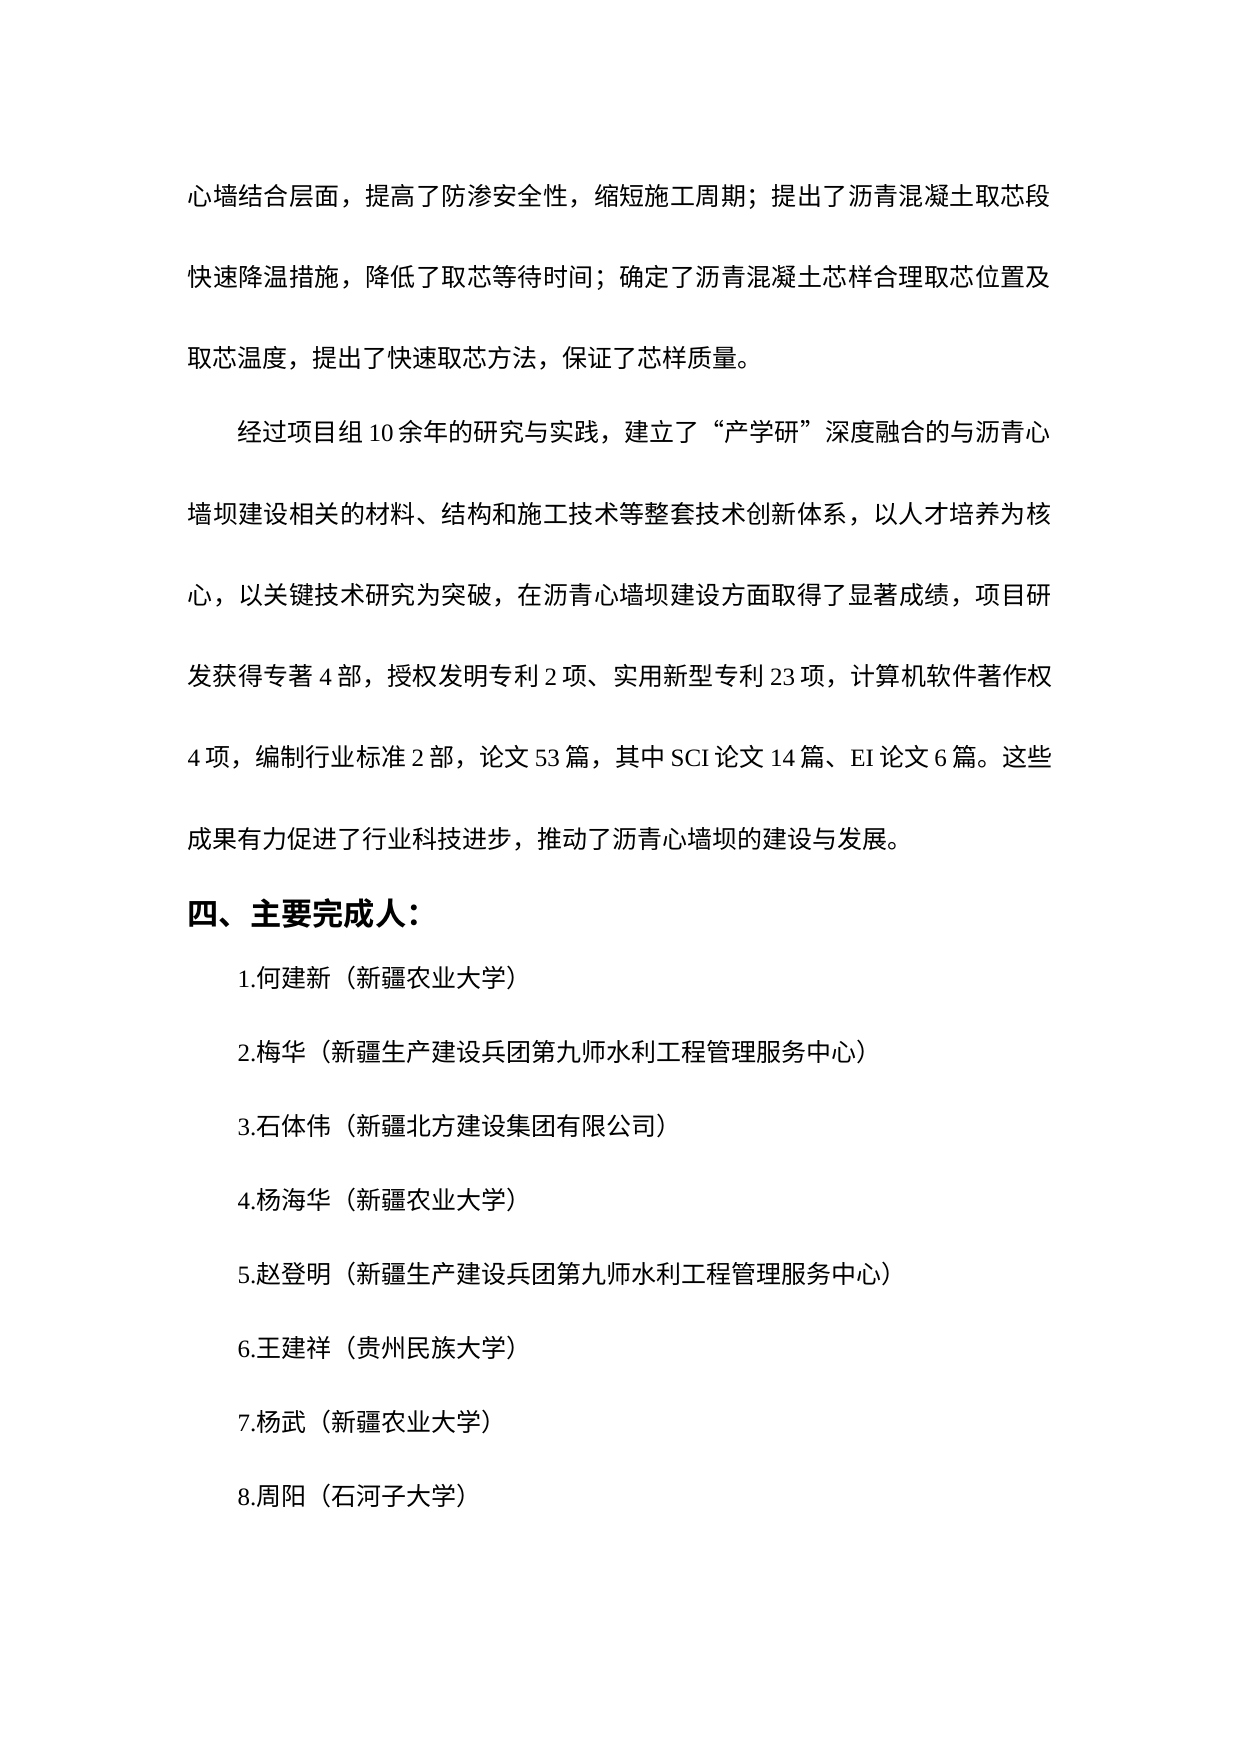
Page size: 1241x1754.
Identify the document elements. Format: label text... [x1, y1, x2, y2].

text 4.杨海华（新疆农业大学） [187, 1166, 1053, 1231]
text 1.何建新（新疆农业大学） [187, 944, 1053, 1009]
text 四、主要完成人： [187, 879, 1053, 944]
text 6.王建祥（贵州民族大学） [187, 1314, 1053, 1379]
text 8.周阳（石河子大学） [187, 1462, 1053, 1527]
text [187, 162, 1053, 389]
text 5.赵登明（新疆生产建设兵团第九师水利工程管理服务中心） [187, 1240, 1053, 1305]
text 3.石体伟（新疆北方建设集团有限公司） [187, 1092, 1053, 1157]
text 2.梅华（新疆生产建设兵团第九师水利工程管理服务中心） [187, 1018, 1053, 1083]
text 7.杨武（新疆农业大学） [187, 1388, 1053, 1453]
text 经过项目组10余年的研究与实践，建立了“产学研”深度融合的与沥青心墙坝建设相关的材料、结构和施工技术等整套技术创新体系，以人才培养为核心，以关键技术研究为突破，在沥青心墙坝建设方面取得了显著成绩，项目研发获得专著4部，授权发明专利2项、实用新型专利23项，计算机软件著作权4项，编制行业标准2部，论文53篇，其中SCI论文14篇、EI论文6篇。这些成果有力促进了行业科技进步，推动了沥青心墙坝的建设与发展。 [187, 398, 1053, 870]
